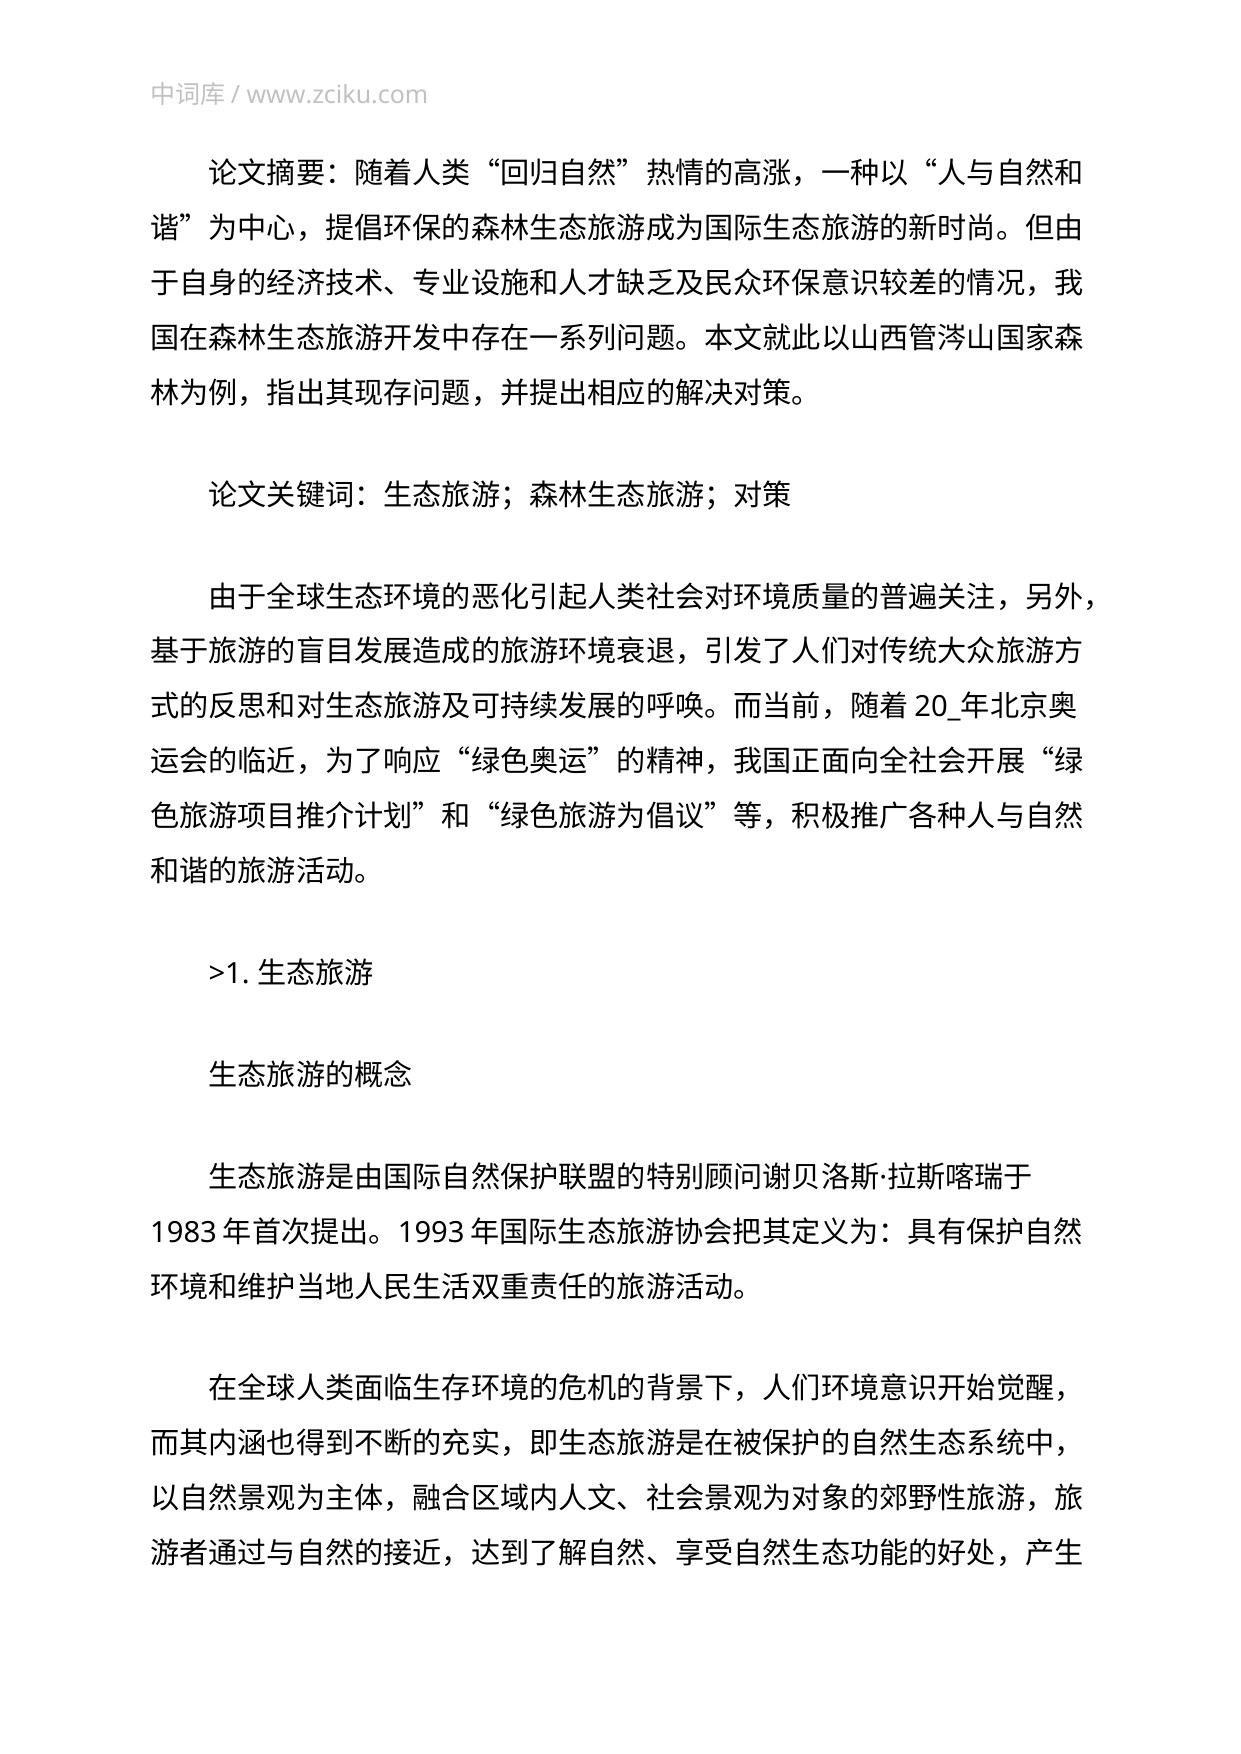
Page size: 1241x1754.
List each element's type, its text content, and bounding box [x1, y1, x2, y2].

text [150, 1365, 1090, 1572]
text 论文摘要：随着人类“回归自然”热情的高涨，一种以“人与自然和谐”为中心，提倡环保的森林生态旅游成为国际生态旅游的新时尚。但由于自身的经济技术、专业设施和人才缺乏及民众环保意识较差的情况，我国在森林生态旅游开发中存在一系列问题。本文就此以山西管涔山国家森林为例，指出其现存问题，并提出相应的解决对策。 [150, 150, 1090, 412]
text 论文关键词：生态旅游；森林生态旅游；对策 [150, 471, 1090, 514]
text 生态旅游的概念 [150, 1051, 1090, 1094]
text 由于全球生态环境的恶化引起人类社会对环境质量的普遍关注，另外，基于旅游的盲目发展造成的旅游环境衰退，引发了人们对传统大众旅游方式的反思和对生态旅游及可持续发展的呼唤。而当前，随着20_年北京奥运会的临近，为了响应“绿色奥运”的精神，我国正面向全社会开展“绿色旅游项目推介计划”和“绿色旅游为倡议”等，积极推广各种人与自然和谐的旅游活动。 [150, 573, 1090, 890]
text 生态旅游是由国际自然保护联盟的特别顾问谢贝洛斯·拉斯喀瑞于1983年首次提出。1993年国际生态旅游协会把其定义为：具有保护自然环境和维护当地人民生活双重责任的旅游活动。 [150, 1153, 1090, 1306]
text >1. 生态旅游 [150, 949, 1090, 992]
